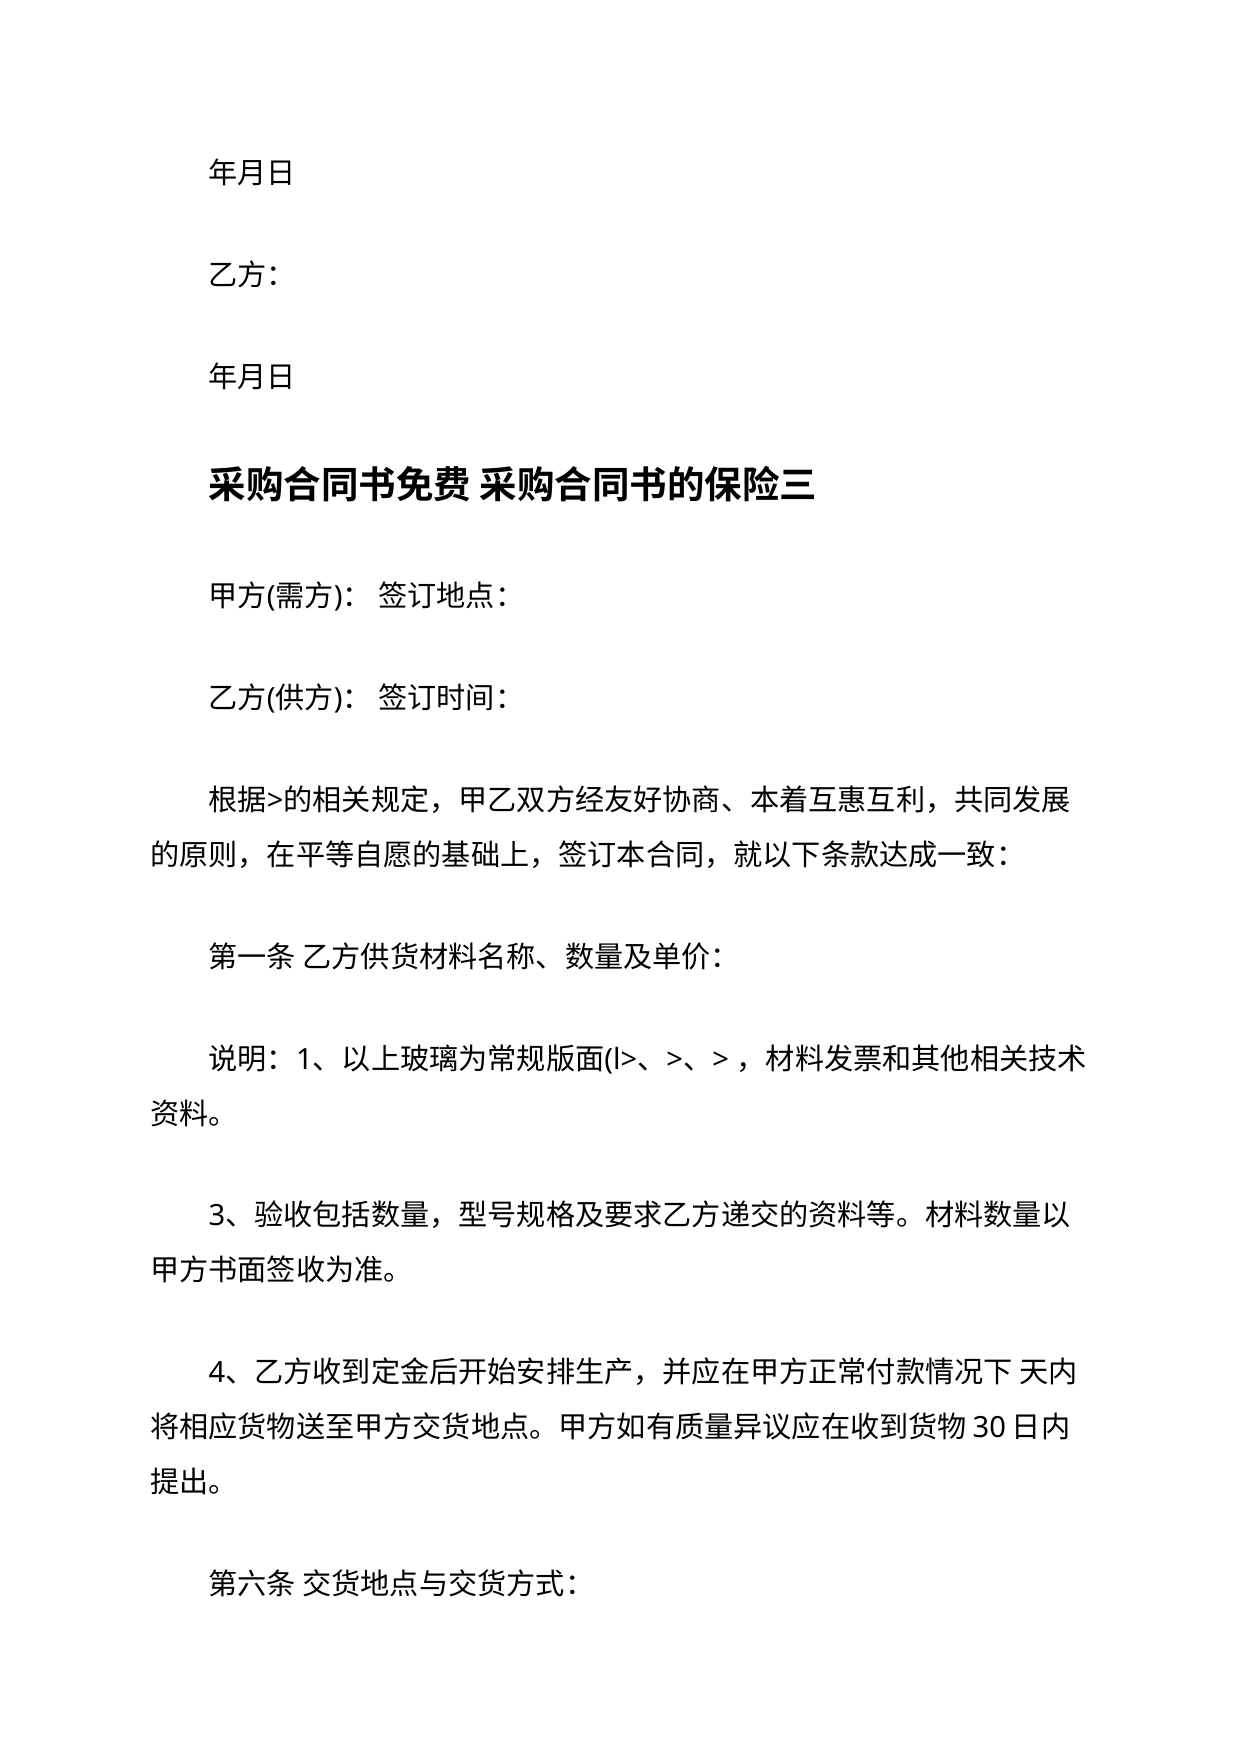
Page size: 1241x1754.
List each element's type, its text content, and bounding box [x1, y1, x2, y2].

text 4、乙方收到定金后开始安排生产，并应在甲方正常付款情况下 天内将相应货物送至甲方交货地点。甲方如有质量异议应在收到货物30日内提出。 [150, 1349, 1090, 1501]
text 根据>的相关规定，甲乙双方经友好协商、本着互惠互利，共同发展的原则，在平等自愿的基础上，签订本合同，就以下条款达成一致： [150, 777, 1090, 874]
text 采购合同书免费 采购合同书的保险三 [150, 455, 1090, 509]
text 乙方： [150, 252, 1090, 294]
text 第六条 交货地点与交货方式： [150, 1561, 1090, 1603]
text 第一条 乙方供货材料名称、数量及单价： [150, 933, 1090, 976]
text 乙方(供方)： 签订时间： [150, 675, 1090, 717]
text 3、验收包括数量，型号规格及要求乙方递交的资料等。材料数量以甲方书面签收为准。 [150, 1192, 1090, 1289]
text 年月日 [150, 353, 1090, 396]
text 甲方(需方)： 签订地点： [150, 573, 1090, 615]
text 说明：1、以上玻璃为常规版面(l>、>、> ，材料发票和其他相关技术资料。 [150, 1035, 1090, 1132]
text 年月日 [150, 150, 1090, 192]
